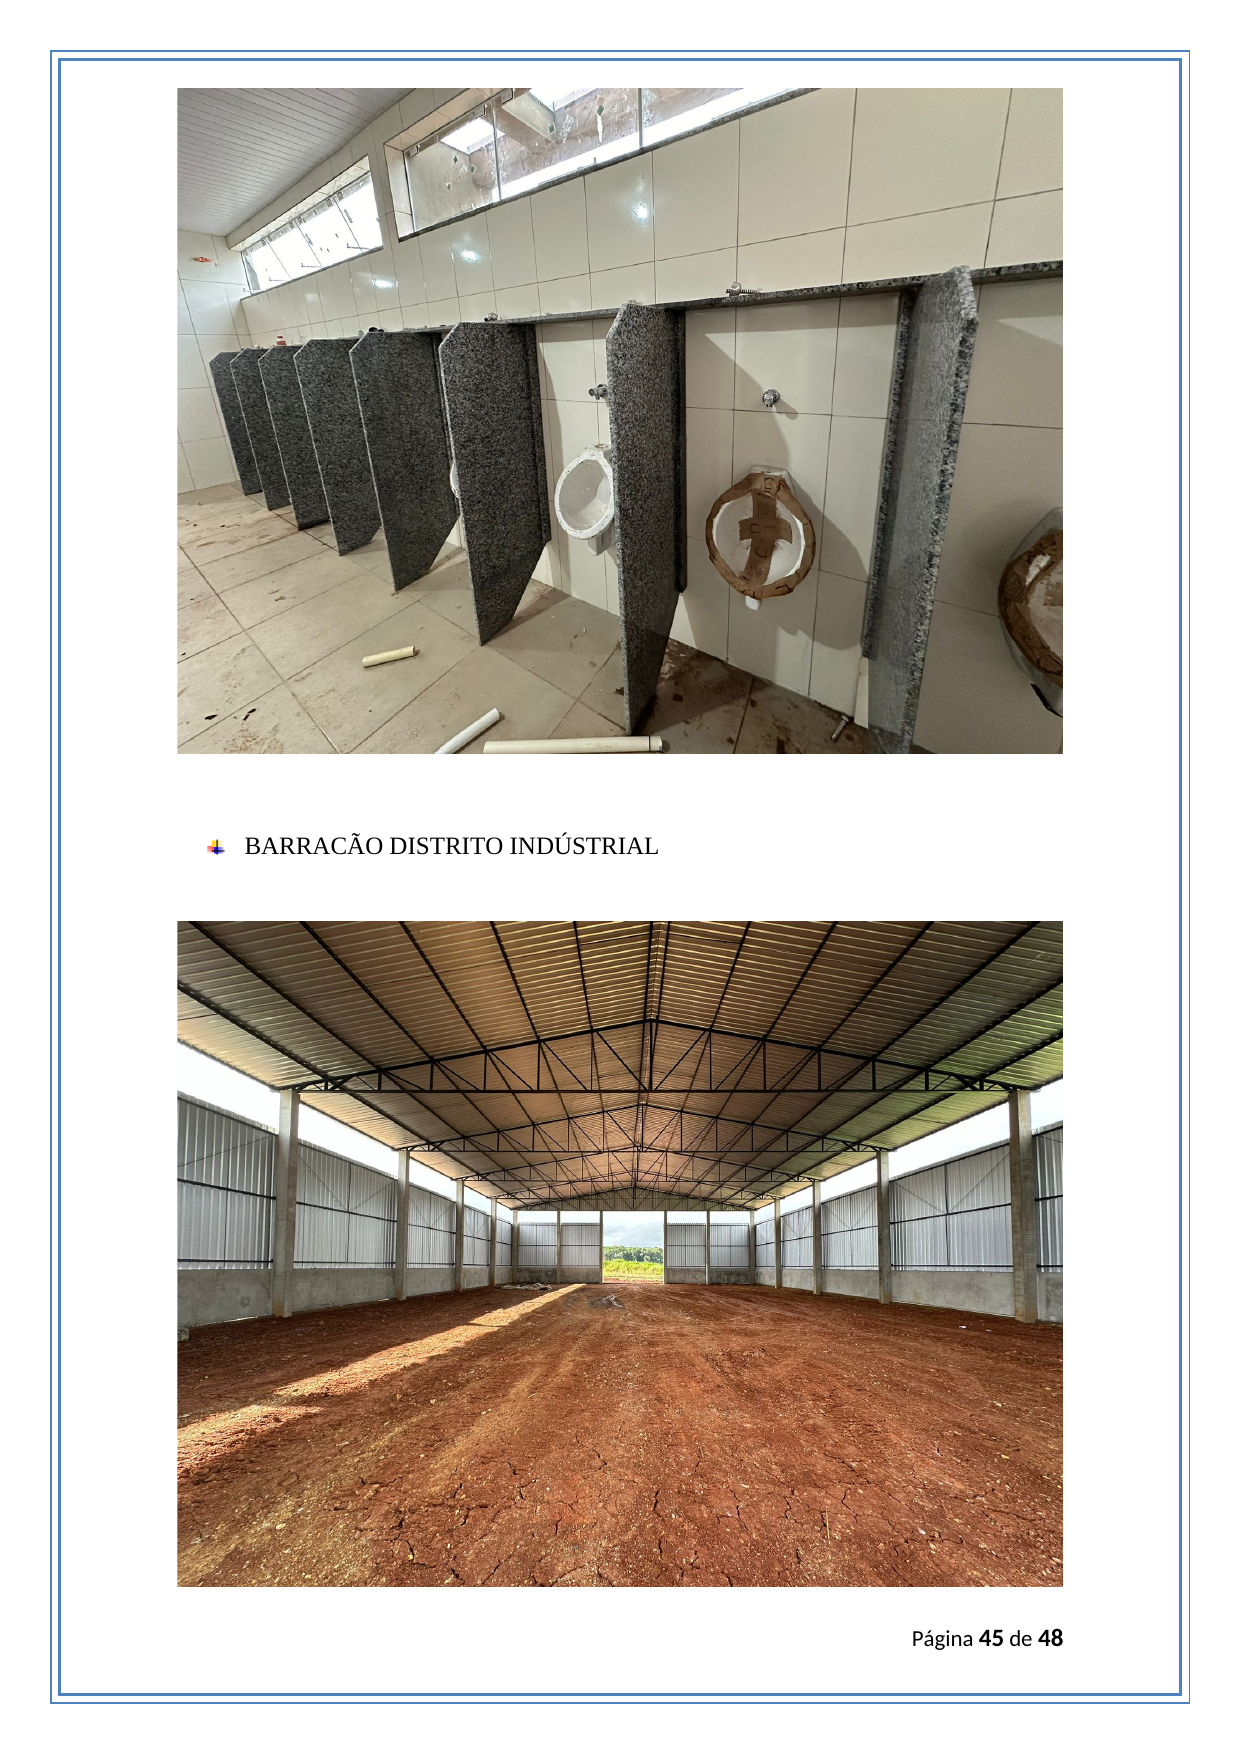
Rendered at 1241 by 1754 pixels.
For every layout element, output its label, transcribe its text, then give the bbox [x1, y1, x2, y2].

picture [177, 88, 1063, 754]
picture [207, 838, 225, 855]
picture [177, 921, 1063, 1587]
list BARRACÃO DISTRITO INDÚSTRIAL [207, 831, 1063, 860]
